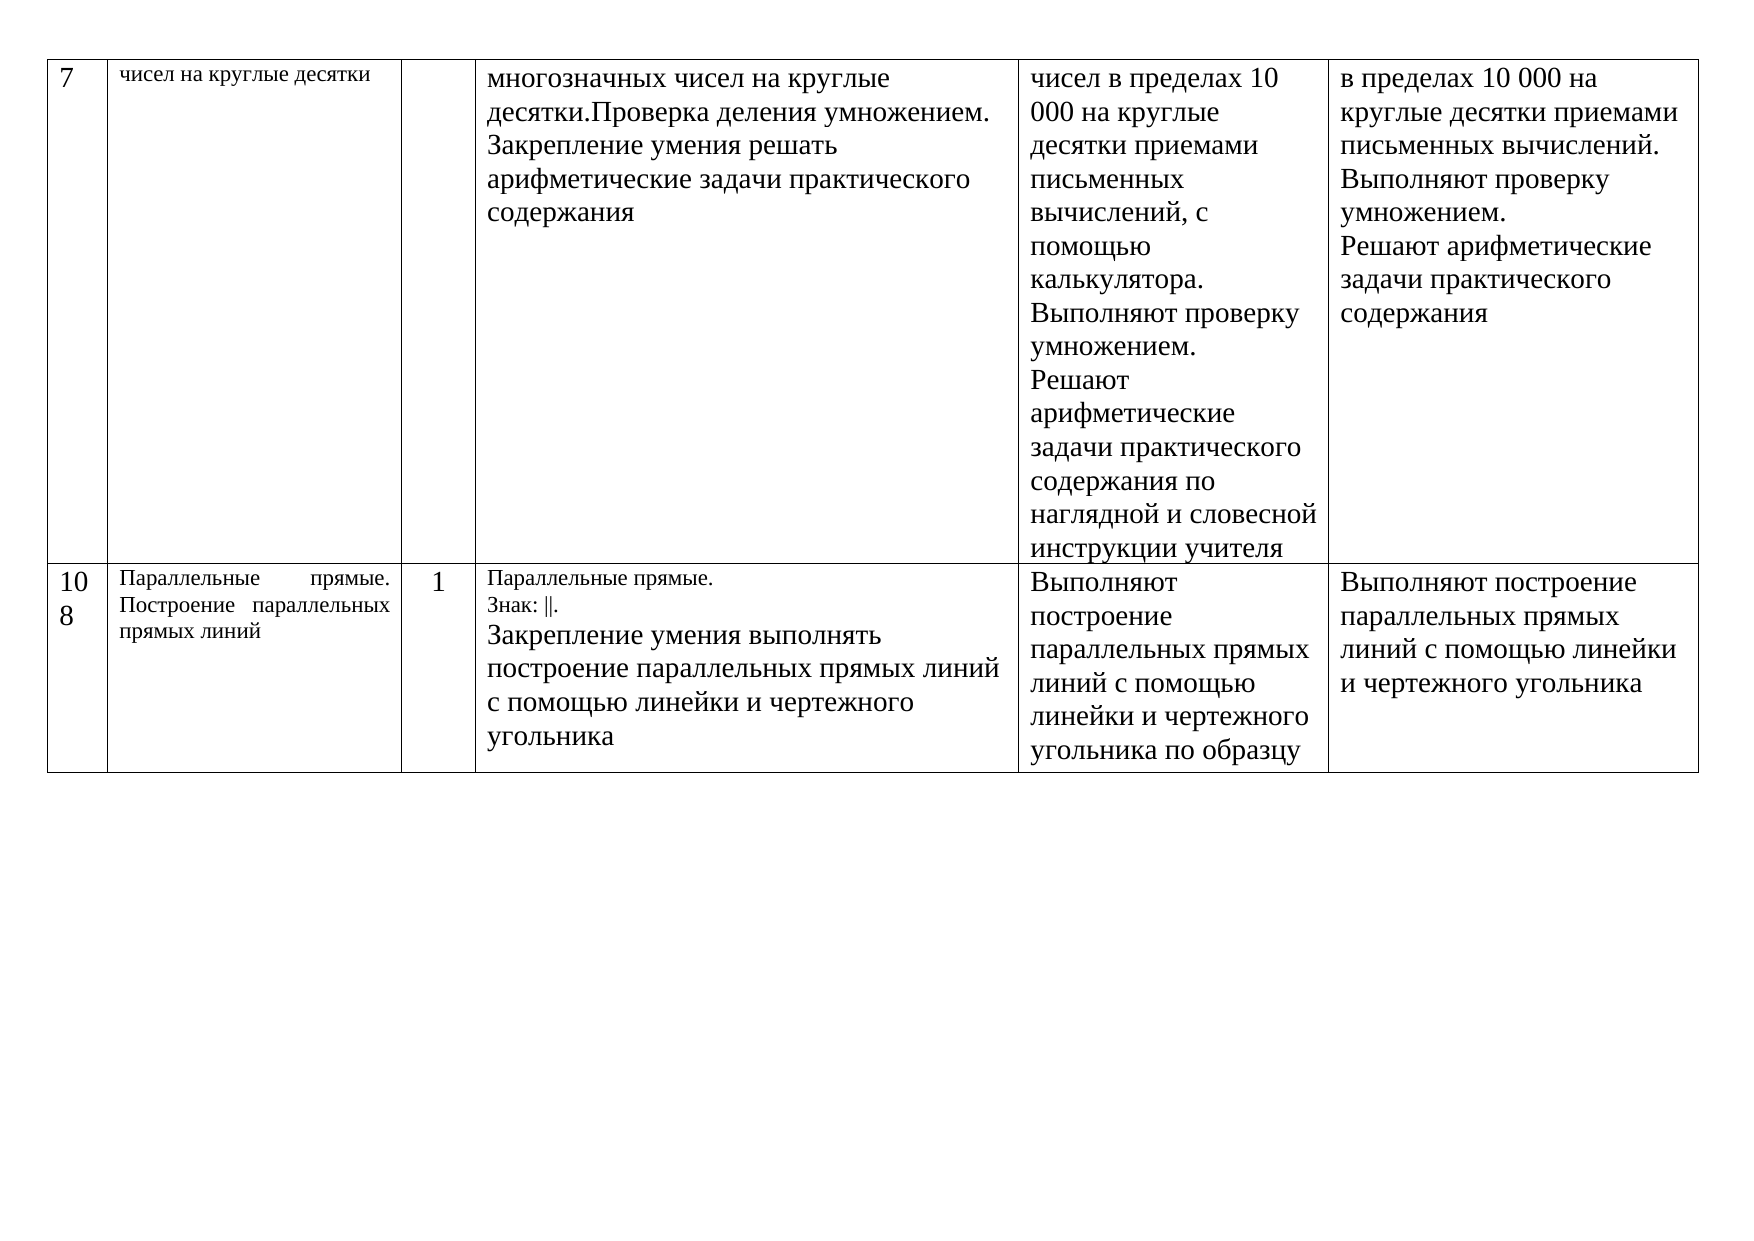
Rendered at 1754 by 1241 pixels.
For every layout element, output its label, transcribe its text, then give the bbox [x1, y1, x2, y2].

table_cell 1 [402, 60, 475, 563]
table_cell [1329, 60, 1698, 563]
table_cell 1 [402, 564, 475, 772]
table_cell 107 [48, 60, 107, 563]
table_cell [1019, 60, 1328, 563]
table_cell Выполняют построение параллельных прямых линий с помощью линейки и чертежного угольника по образцу [1019, 564, 1328, 772]
table_cell Выполняют построение параллельных прямых линий с помощью линейки и чертежного угольника [1329, 564, 1698, 772]
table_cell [476, 60, 1018, 563]
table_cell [108, 60, 401, 563]
table_cell Параллельные прямые. Построение параллельных прямых линий [108, 564, 401, 772]
table_cell Параллельные прямые. Знак: ||. Закрепление умения выполнять построение параллельных прямых линий с помощью линейки и чертежного угольника [476, 564, 1018, 772]
table_cell 108 [48, 564, 107, 772]
